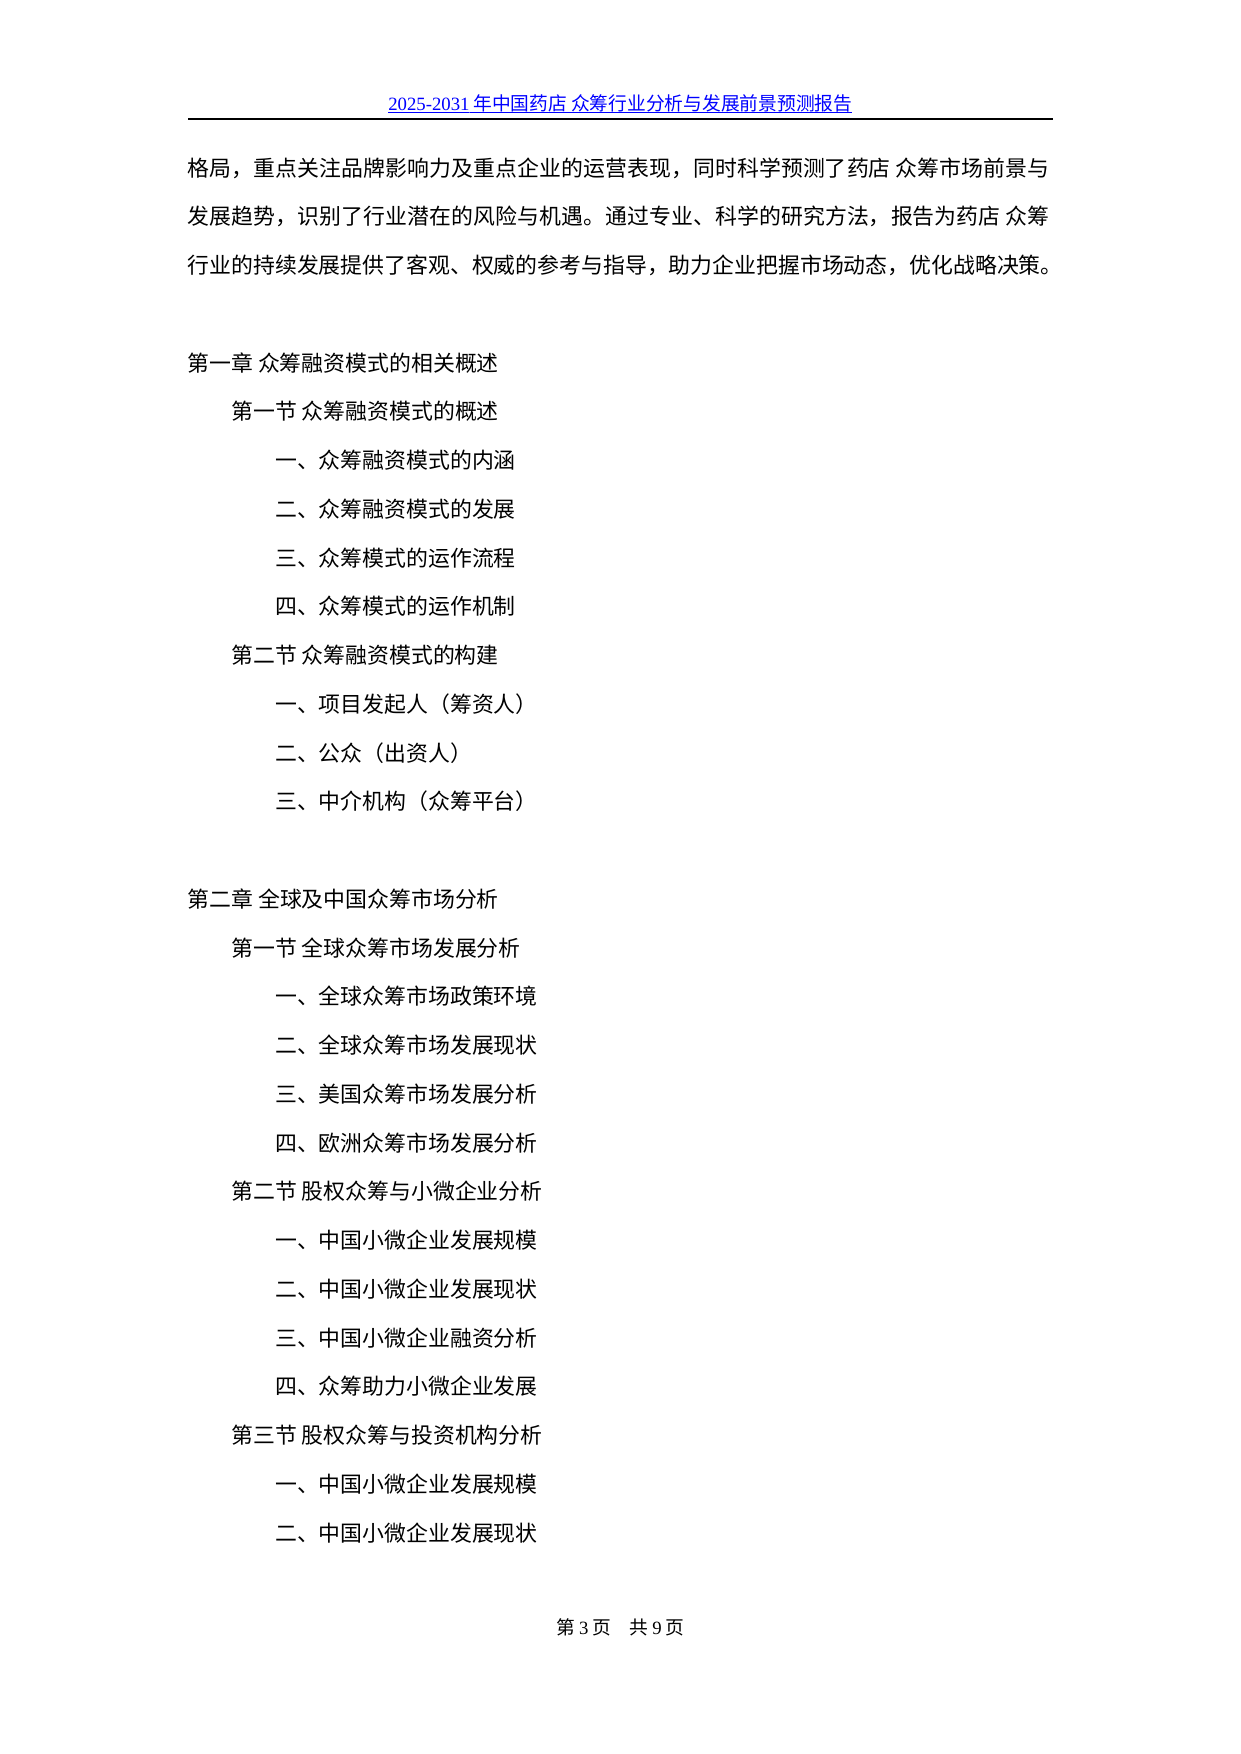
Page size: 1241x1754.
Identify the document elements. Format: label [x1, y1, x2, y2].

text [187, 150, 1053, 1548]
